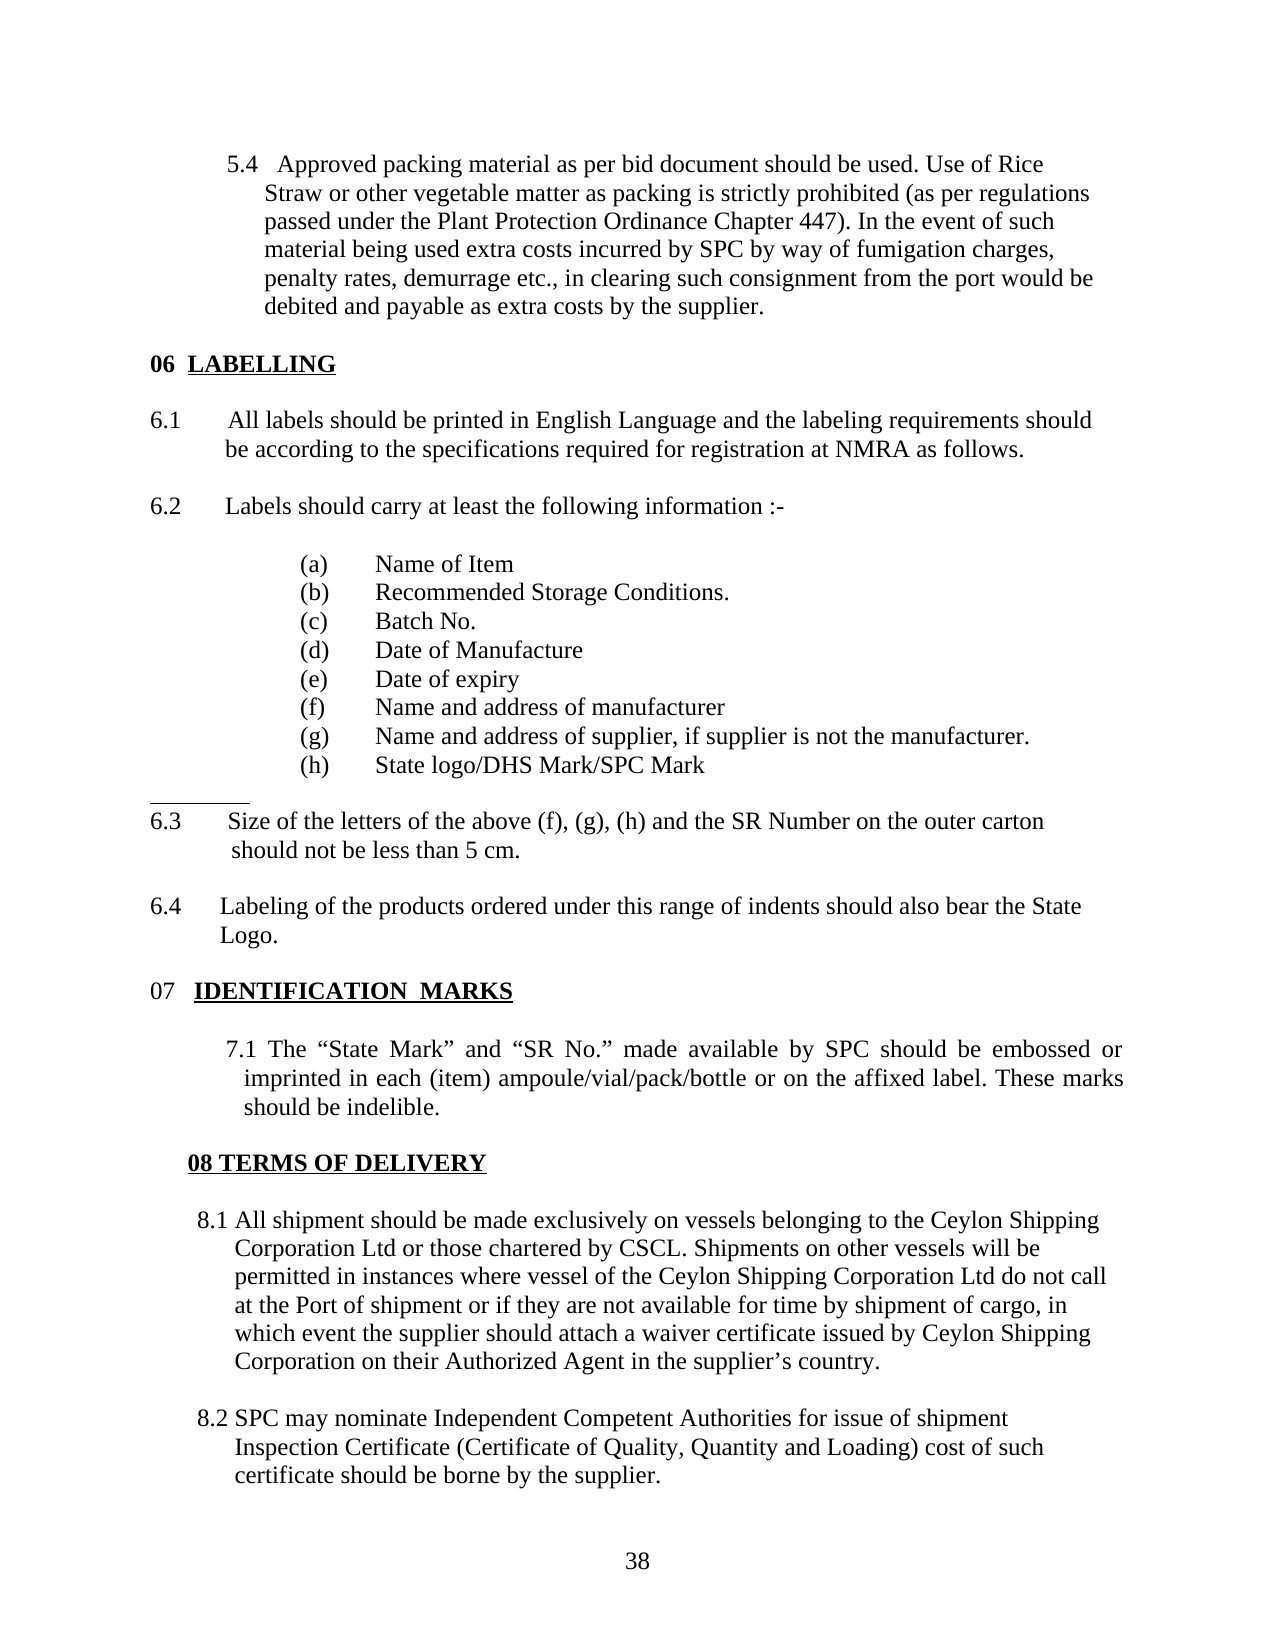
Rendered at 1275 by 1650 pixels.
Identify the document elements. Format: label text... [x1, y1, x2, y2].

text material being used extra costs incurred by SPC by way of fumigation charges, [227, 235, 1125, 263]
text 7.1 The “State Mark” and “SR No.” made available by SPC should be embossed or imprinted in each (item) ampoule/vial/pack/bottle or on the affixed label. These marks should be indelible. [150, 1034, 1125, 1120]
list Recommended Storage Conditions. [300, 577, 1125, 606]
text 08 TERMS OF DELIVERY [187, 1149, 1125, 1177]
text 07 IDENTIFICATION MARKS [150, 977, 1125, 1005]
text passed under the Plant Protection Ordinance Chapter 447). In the event of such [227, 207, 1125, 235]
text 6.4 Labeling of the products ordered under this range of indents should also bear the State Logo. [150, 892, 1125, 949]
text 6.1 All labels should be printed in English Language and the labeling requirements should [150, 406, 1125, 434]
text Corporation on their Authorized Agent in the supplier’s country. [197, 1347, 1125, 1375]
text 06 LABELLING [150, 349, 1125, 377]
text 6.3 Size of the letters of the above (f), (g), (h) and the SR Number on the outer carton [150, 807, 1125, 835]
list Approved packing material as per bid document should be used. Use of Rice [227, 150, 1125, 178]
text Inspection Certificate (Certificate of Quality, Quantity and Loading) cost of such [197, 1432, 1125, 1461]
text 6.2 Labels should carry at least the following information :- [150, 491, 1125, 520]
text certificate should be borne by the supplier. [197, 1461, 1125, 1489]
text be according to the specifications required for registration at NMRA as follows. [150, 434, 1125, 463]
text which event the supplier should attach a waiver certificate issued by Ceylon Shipping [197, 1319, 1125, 1347]
list Date of Manufacture [300, 635, 1125, 664]
text should not be less than 5 cm. [150, 835, 1125, 864]
text debited and payable as extra costs by the supplier. [227, 292, 1125, 320]
list Name and address of manufacturer [300, 692, 1125, 721]
text Straw or other vegetable matter as packing is strictly prohibited (as per regulations [227, 178, 1125, 207]
list Name of Item [300, 549, 1125, 577]
list Batch No. [300, 606, 1125, 635]
text 8.1 All shipment should be made exclusively on vessels belonging to the Ceylon Shipping [197, 1205, 1125, 1234]
text Corporation Ltd or those chartered by CSCL. Shipments on other vessels will be [197, 1234, 1125, 1262]
list State logo/DHS Mark/SPC Mark [300, 750, 1125, 779]
text 8.2 SPC may nominate Independent Competent Authorities for issue of shipment [197, 1404, 1125, 1432]
text at the Port of shipment or if they are not available for time by shipment of cargo, in [197, 1290, 1125, 1319]
text penalty rates, demurrage etc., in clearing such consignment from the port would be [227, 263, 1125, 292]
list Date of expiry [300, 664, 1125, 692]
text permitted in instances where vessel of the Ceylon Shipping Corporation Ltd do not call [197, 1262, 1125, 1290]
list Name and address of supplier, if supplier is not the manufacturer. [300, 721, 1125, 750]
